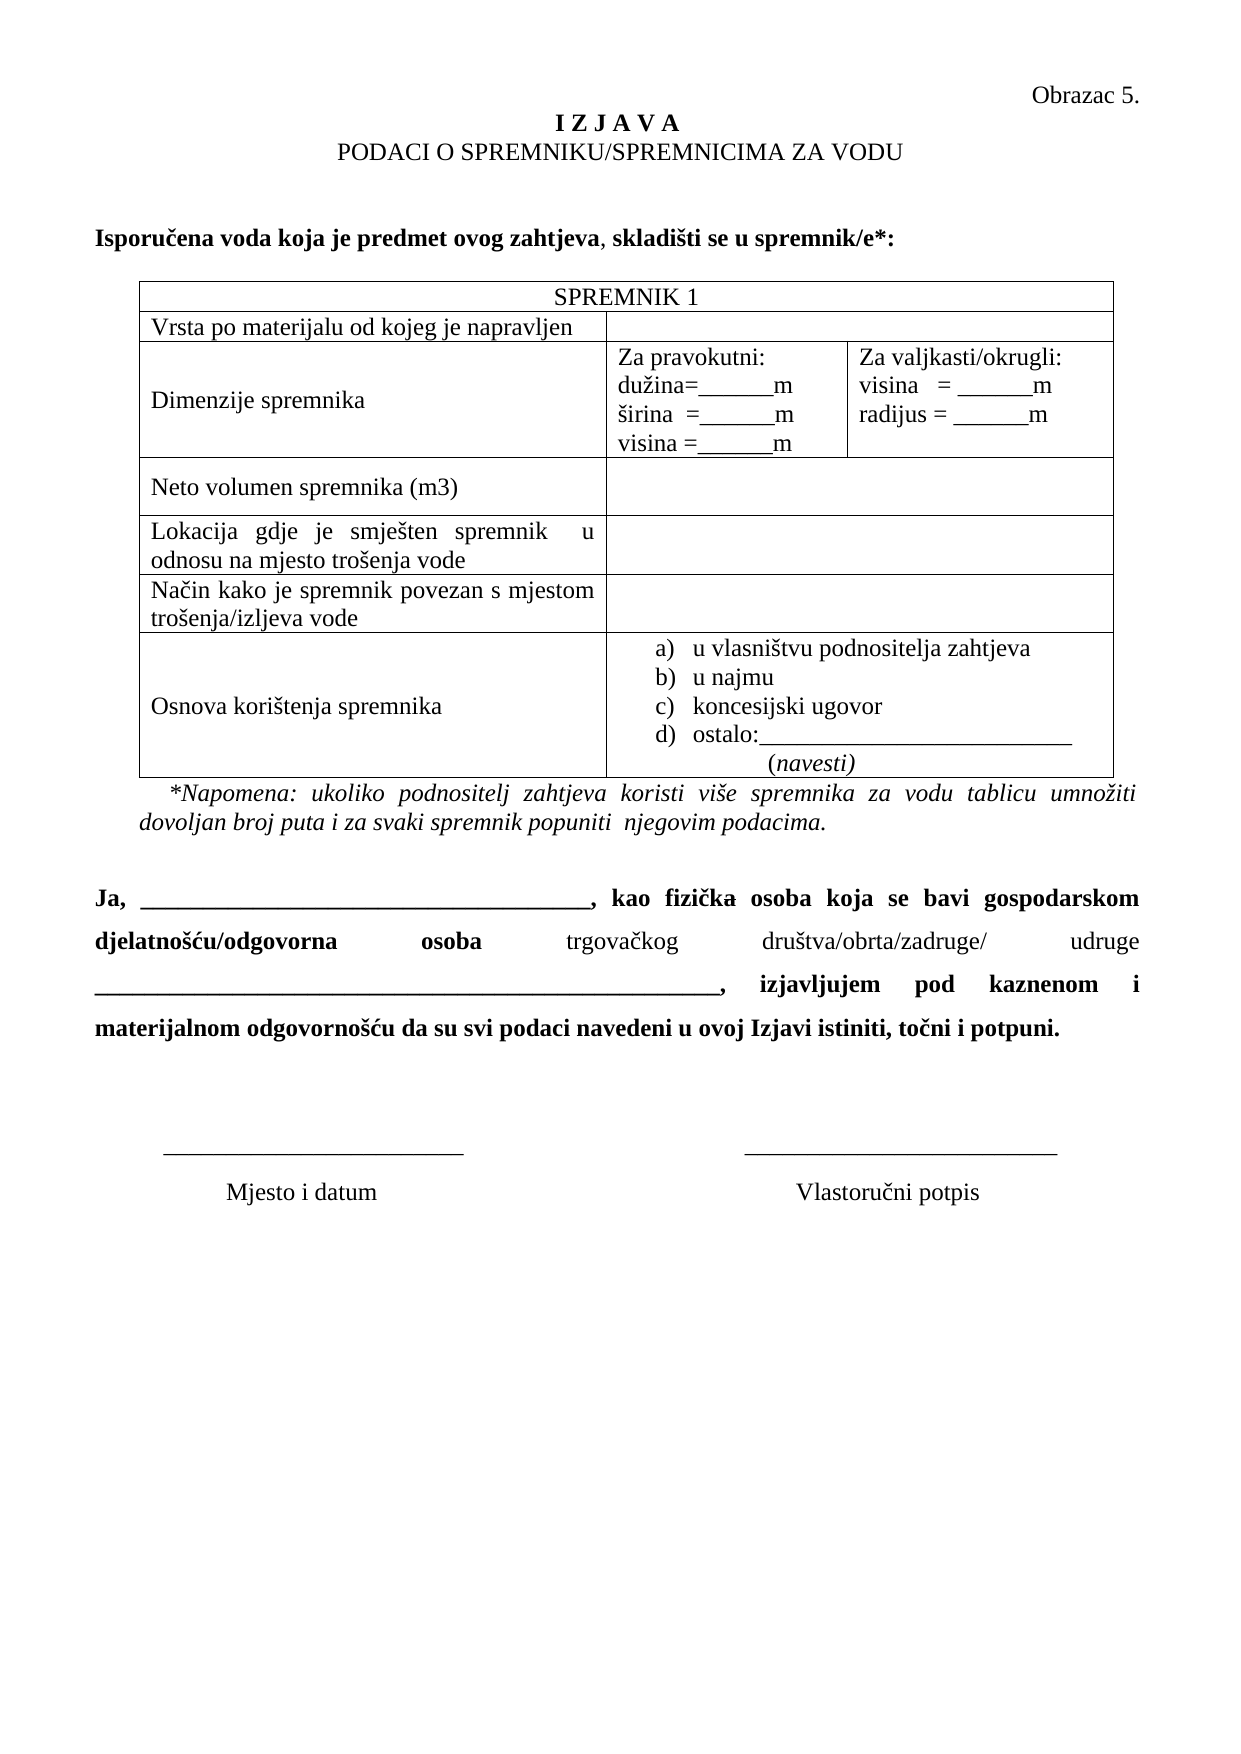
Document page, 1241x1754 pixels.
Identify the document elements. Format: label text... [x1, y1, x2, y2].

table_cell Za pravokutni: dužina=______m širina =______m visina =______m [607, 342, 847, 457]
table_cell Osnova korištenja spremnika [140, 633, 606, 777]
table_cell Za valjkasti/okrugli: visina = ______m radijus = ______m [848, 342, 1113, 457]
table_cell Dimenzije spremnika [140, 342, 606, 457]
table_cell Vrsta po materijalu od kojeg je napravljen [140, 312, 606, 341]
table_cell [607, 516, 1113, 574]
table_cell [607, 458, 1113, 515]
table_cell [607, 312, 1113, 341]
table_cell Lokacija gdje je smješten spremnik u odnosu na mjesto trošenja vode [140, 516, 606, 574]
table_cell u vlasništvu podnositelja zahtjeva u najmu koncesijski ugovor ostalo:_________________________ (navesti) [607, 633, 1113, 777]
table_cell Neto volumen spremnika (m3) [140, 458, 606, 515]
table_cell Način kako je spremnik povezan s mjestom trošenja/izljeva vode [140, 575, 606, 632]
text ________________________ _________________________ [94, 1129, 1140, 1158]
text Ja, ____________________________________, kao fizička osoba koja se bavi gospodarskom djelatnošću/odgovorna osoba trgovačkog društva/obrta/zadruge/ udruge __________________________________________________, izjavljujem pod kaznenom i materijalnom odgovornošću da su svi podaci navedeni u ovoj Izjavi istiniti, točni i potpuni. [94, 883, 1140, 1041]
text Mjesto i datum Vlastoručni potpis [94, 1177, 1140, 1206]
table_cell [607, 575, 1113, 632]
list *Napomena: ukoliko podnositelj zahtjeva koristi više spremnika za vodu tablicu umnožiti dovoljan broj puta i za svaki spremnik popuniti njegovim podacima. [139, 778, 1140, 836]
text I Z J A V A [94, 108, 1140, 137]
text PODACI O SPREMNIKU/SPREMNICIMA ZA VODU [94, 137, 1140, 166]
text Isporučena voda koja je predmet ovog zahtjeva, skladišti se u spremnik/e*: [94, 223, 1140, 252]
table_header SPREMNIK 1 [140, 282, 1113, 311]
